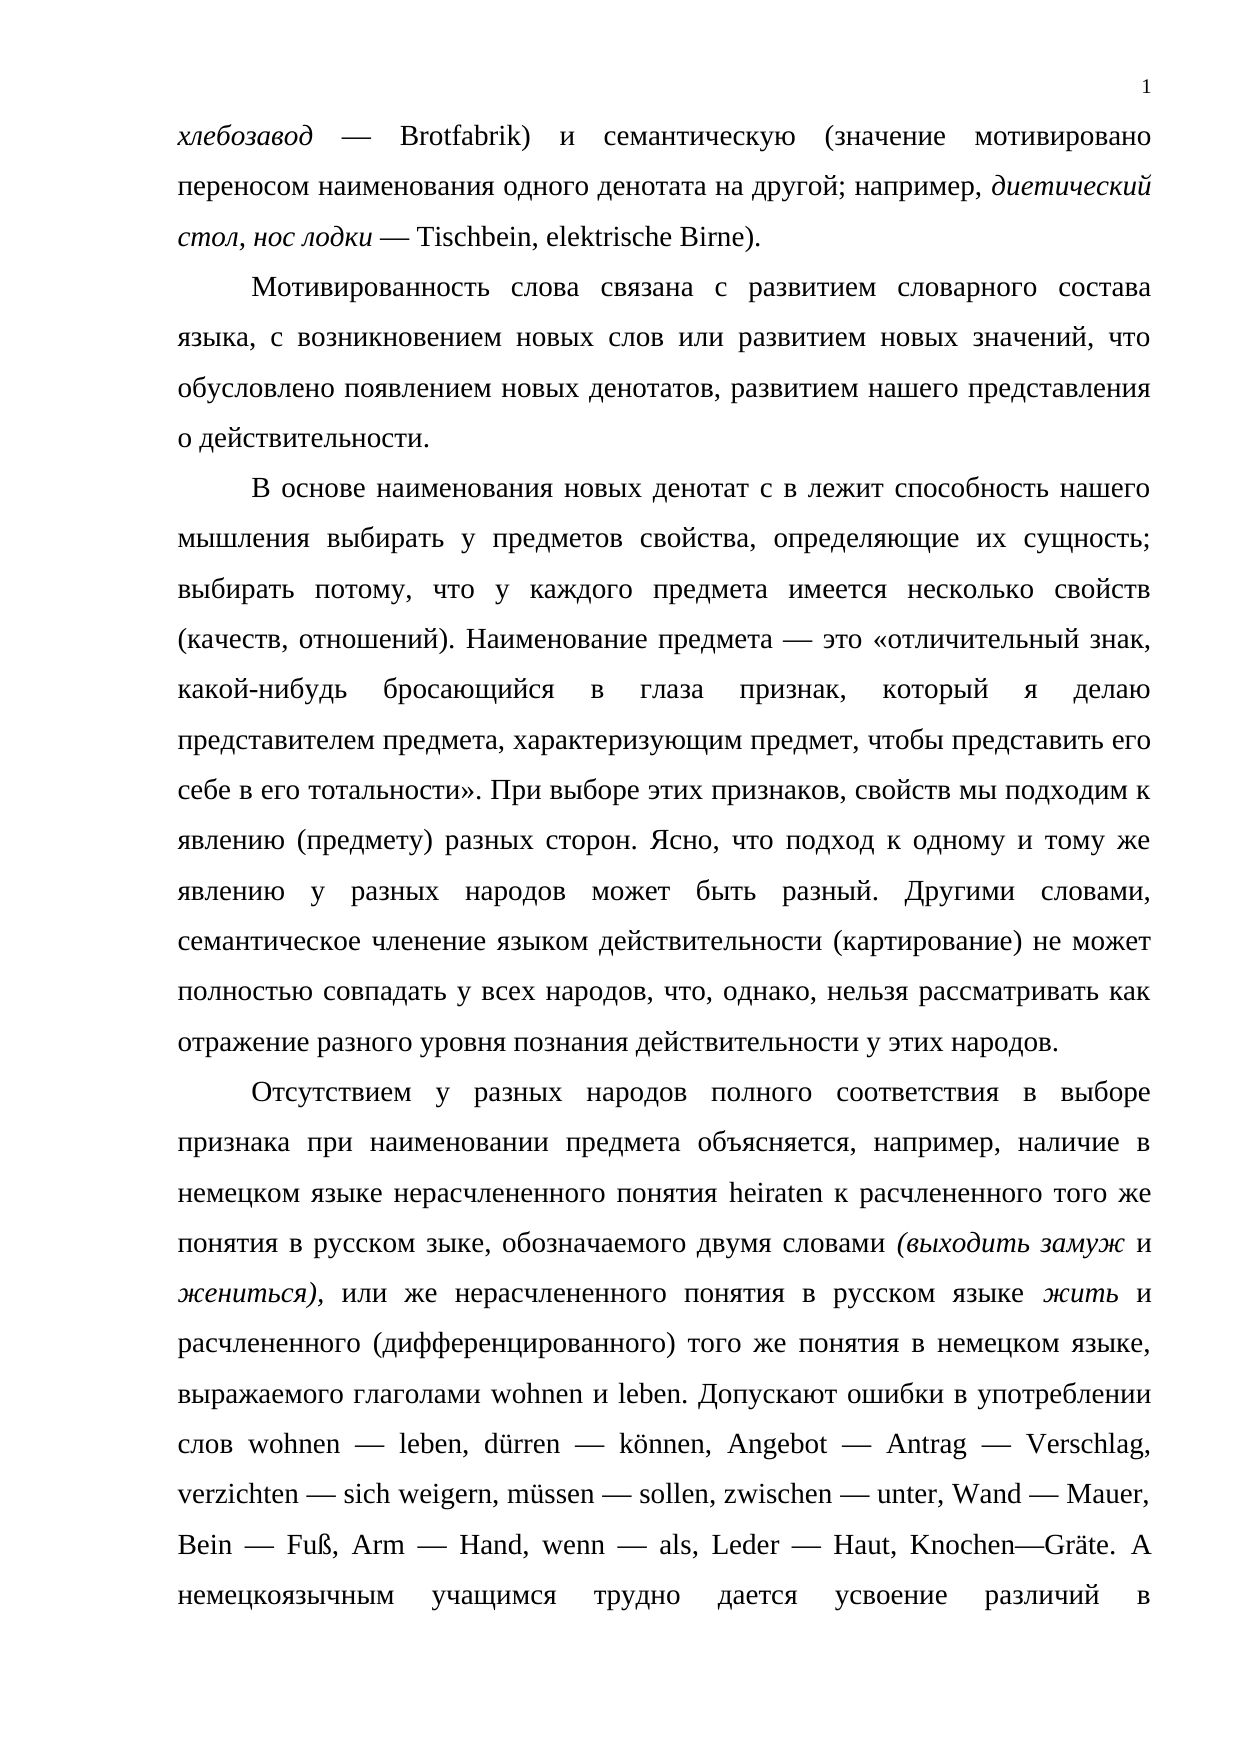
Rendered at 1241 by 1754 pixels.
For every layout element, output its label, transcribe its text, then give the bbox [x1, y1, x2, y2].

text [177, 118, 1152, 252]
text Мотивированность слова связана с развитием словарного состава языка, с возникновением новых слов или развитием новых значений, что обусловлено появлением новых денотатов, развитием нашего представления о действительности. [177, 269, 1152, 453]
text В основе наименования новых денотат с в лежит способность нашего мышления выбирать у предметов свойства, определяющие их сущность; выбирать потому, что у каждого предмета имеется несколько свойств (качеств, отношений). Наименование предмета — это «отличительный знак, какой-нибудь бросающийся в глаза признак, который я делаю представителем предмета, характеризующим предмет, чтобы представить его себе в его тотальности». При выборе этих признаков, свойств мы подходим к явлению (предмету) разных сторон. Ясно, что подход к одному и тому же явлению у разных народов может быть разный. Другими словами, семантическое членение языком действительности (картирование) не может полностью совпадать у всех народов, что, однако, нельзя рассматривать как отражение разного уровня познания действительности у этих народов. [177, 470, 1152, 1057]
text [177, 1074, 1152, 1611]
